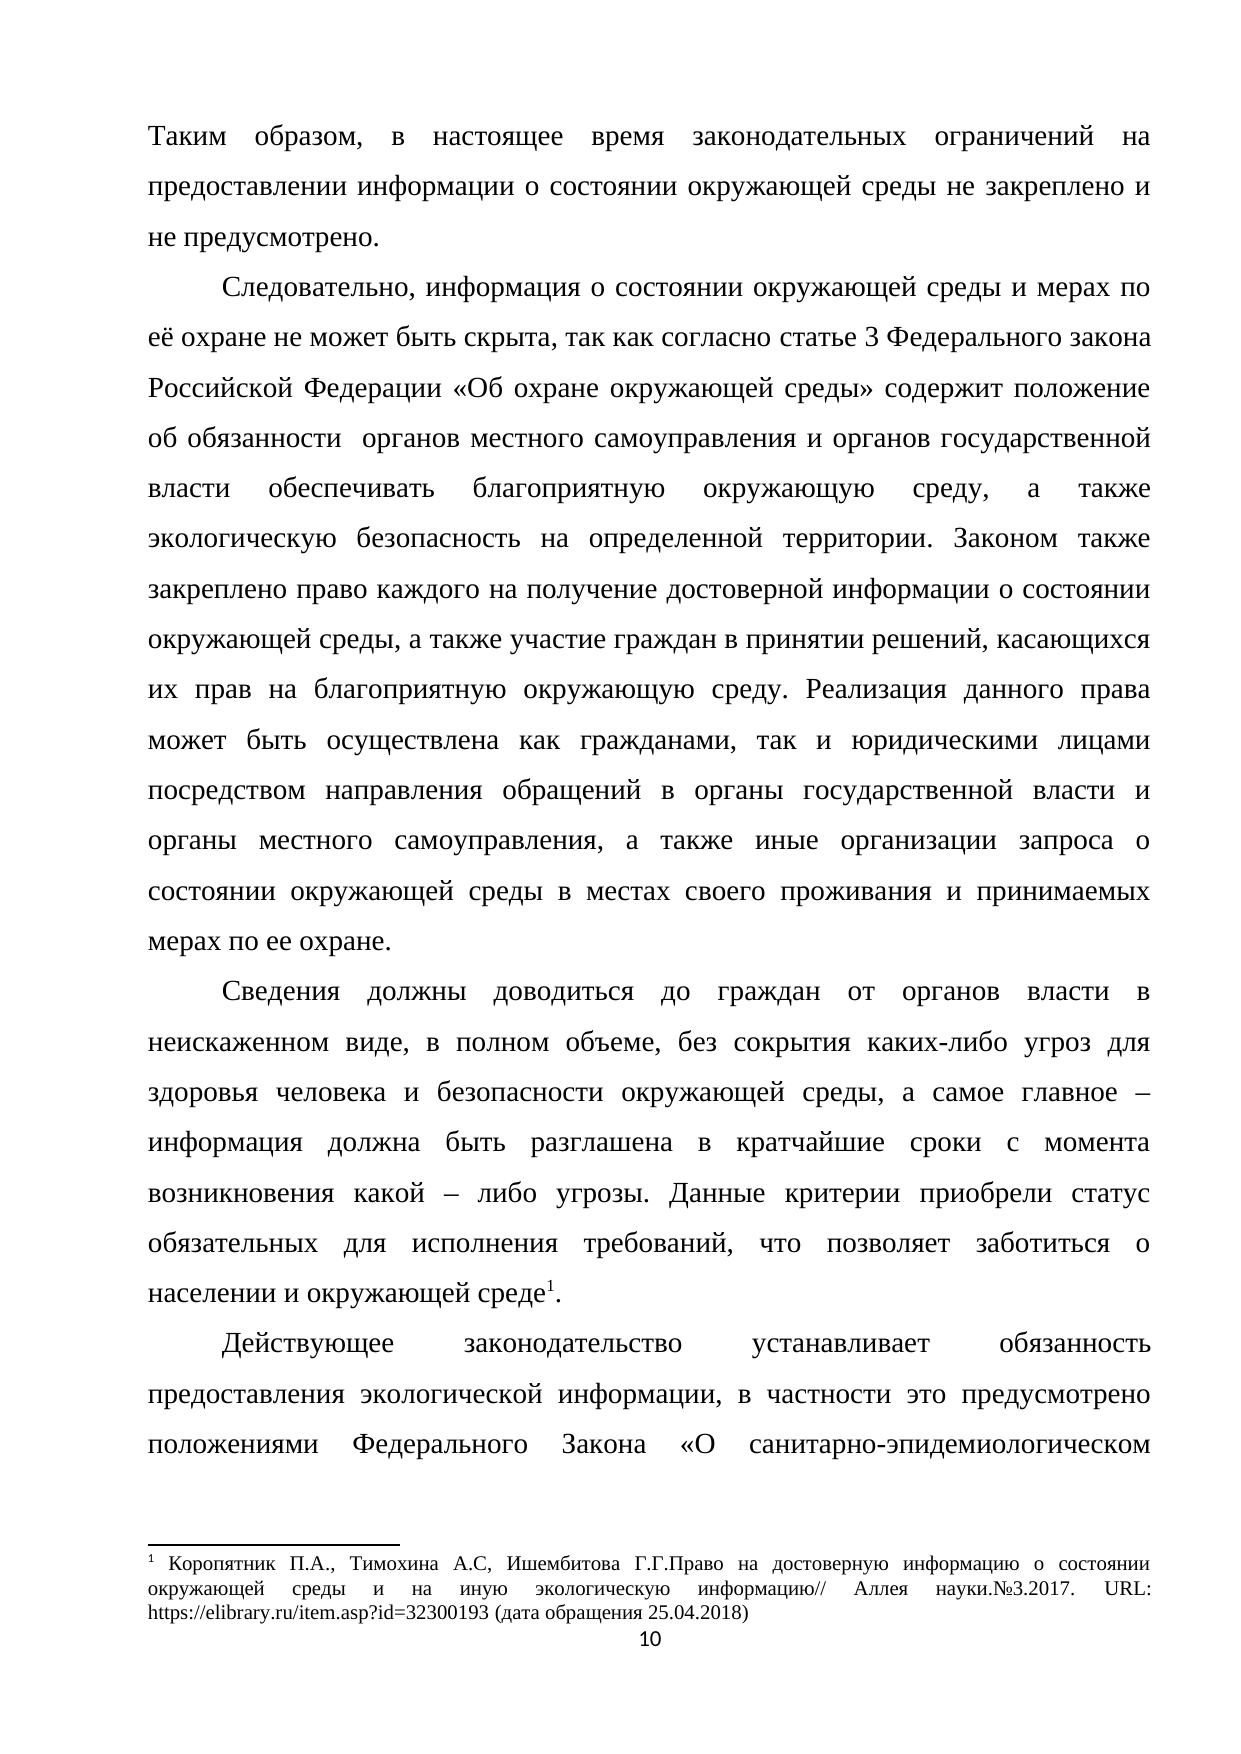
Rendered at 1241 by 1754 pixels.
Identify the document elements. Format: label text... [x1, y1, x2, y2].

text Сведения должны доводиться до граждан от органов власти в неискаженном виде, в полном объеме, без сокрытия каких-либо угроз для здоровья человека и безопасности окружающей среды, а самое главное – информация должна быть разглашена в кратчайшие сроки с момента возникновения какой – либо угрозы. Данные критерии приобрели статус обязательных для исполнения требований, что позволяет заботиться о населении и окружающей среде. [148, 973, 1152, 1309]
text Следовательно, информация о состоянии окружающей среды и мерах по её охране не может быть скрыта, так как согласно статье 3 Федерального закона Российской Федерации «Об охране окружающей среды» содержит положение об обязанности органов местного самоуправления и органов государственной власти обеспечивать благоприятную окружающую среду, а также экологическую безопасность на определенной территории. Законом также закреплено право каждого на получение достоверной информации о состоянии окружающей среды, а также участие граждан в принятии решений, касающихся их прав на благоприятную окружающую среду. Реализация данного права может быть осуществлена как гражданами, так и юридическими лицами посредством направления обращений в органы государственной власти и органы местного самоуправления, а также иные организации запроса о состоянии окружающей среды в местах своего проживания и принимаемых мерах по ее охране. [148, 269, 1152, 957]
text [148, 1326, 1152, 1460]
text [148, 118, 1152, 252]
